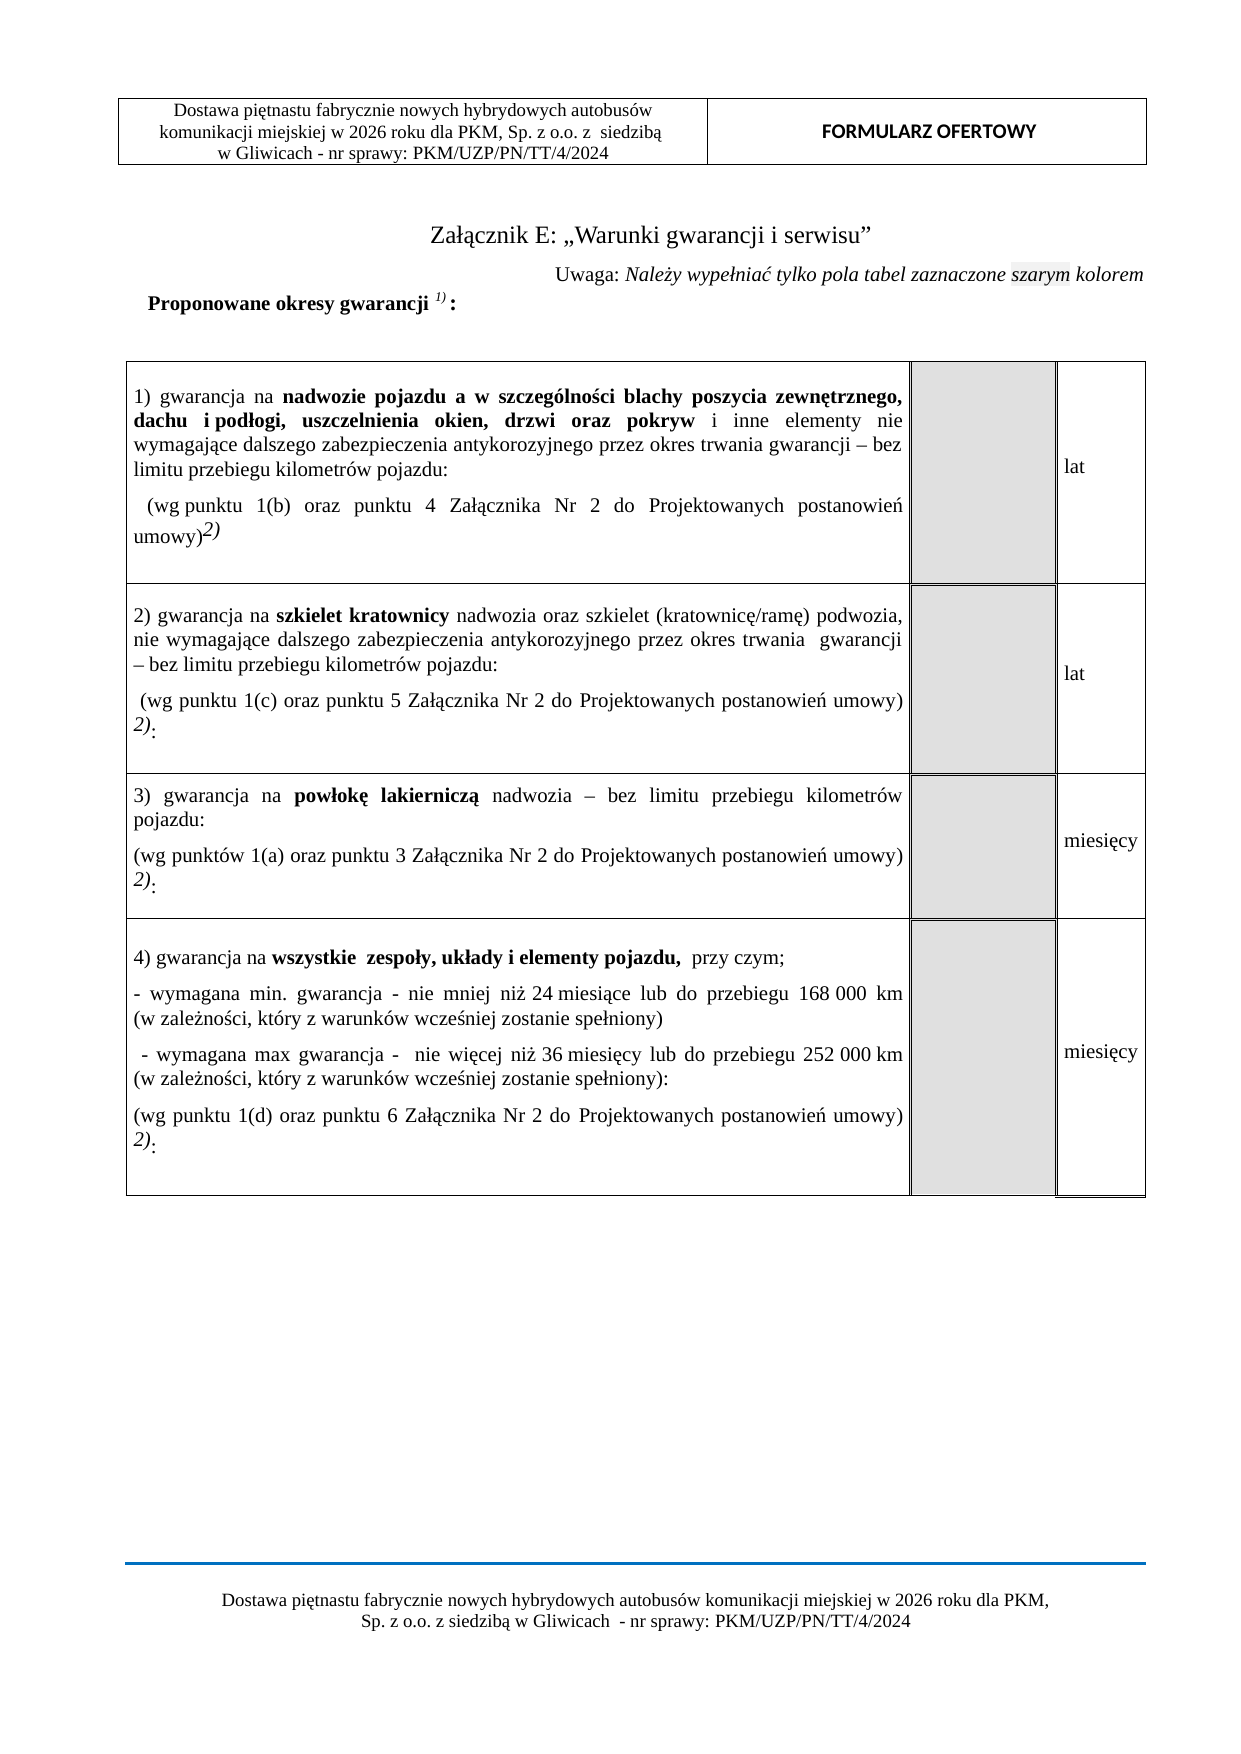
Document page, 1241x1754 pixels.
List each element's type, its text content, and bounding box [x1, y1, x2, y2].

table_cell miesięcy [1058, 919, 1145, 1194]
table_header [912, 362, 1055, 583]
table_cell 3) gwarancja na powłokę lakierniczą nadwozia – bez limitu przebiegu kilometrów pojazdu: (wg punktów 1(a) oraz punktu 3 Załącznika Nr 2 do Projektowanych postanowień umowy) 2): [127, 774, 909, 918]
table_cell [912, 586, 1055, 773]
text Uwaga: Należy wypełniać tylko pola tabel zaznaczone szarym kolorem [118, 262, 1011, 286]
text Proponowane okresy gwarancji 1) : [118, 286, 1146, 316]
table_cell lat [1058, 584, 1145, 773]
table_cell [912, 776, 1055, 918]
table_cell miesięcy [1058, 774, 1145, 918]
table_cell 2) gwarancja na szkielet kratownicy nadwozia oraz szkielet (kratownicę/ramę) podwozia, nie wymagające dalszego zabezpieczenia antykorozyjnego przez okres trwania gwarancji – bez limitu przebiegu kilometrów pojazdu: (wg punktu 1(c) oraz punktu 5 Załącznika Nr 2 do Projektowanych postanowień umowy) 2): [127, 584, 909, 773]
table_header 1) gwarancja na nadwozie pojazdu a w szczególności blachy poszycia zewnętrznego, dachu i podłogi, uszczelnienia okien, drzwi oraz pokryw i inne elementy nie wymagające dalszego zabezpieczenia antykorozyjnego przez okres trwania gwarancji – bez limitu przebiegu kilometrów pojazdu: (wg punktu 1(b) oraz punktu 4 Załącznika Nr 2 do Projektowanych postanowień umowy)2) [127, 362, 909, 583]
table_cell 4) gwarancja na wszystkie zespoły, układy i elementy pojazdu, przy czym; - wymagana min. gwarancja - nie mniej niż 24 miesiące lub do przebiegu (w zależności, który z warunków wcześniej zostanie spełniony) - wymagana max gwarancja - nie więcej niż 36 miesięcy lub do przebiegu 252 000 km (w zależności, który z warunków wcześniej zostanie spełniony): (wg punktu 1(d) oraz punktu 6 Załącznika Nr 2 do Projektowanych postanowień umowy) 2): [127, 919, 909, 1194]
title Załącznik E: „Warunki gwarancji i serwisu” [118, 220, 1146, 249]
table_header lat [1058, 362, 1145, 583]
table_cell [912, 921, 1055, 1194]
